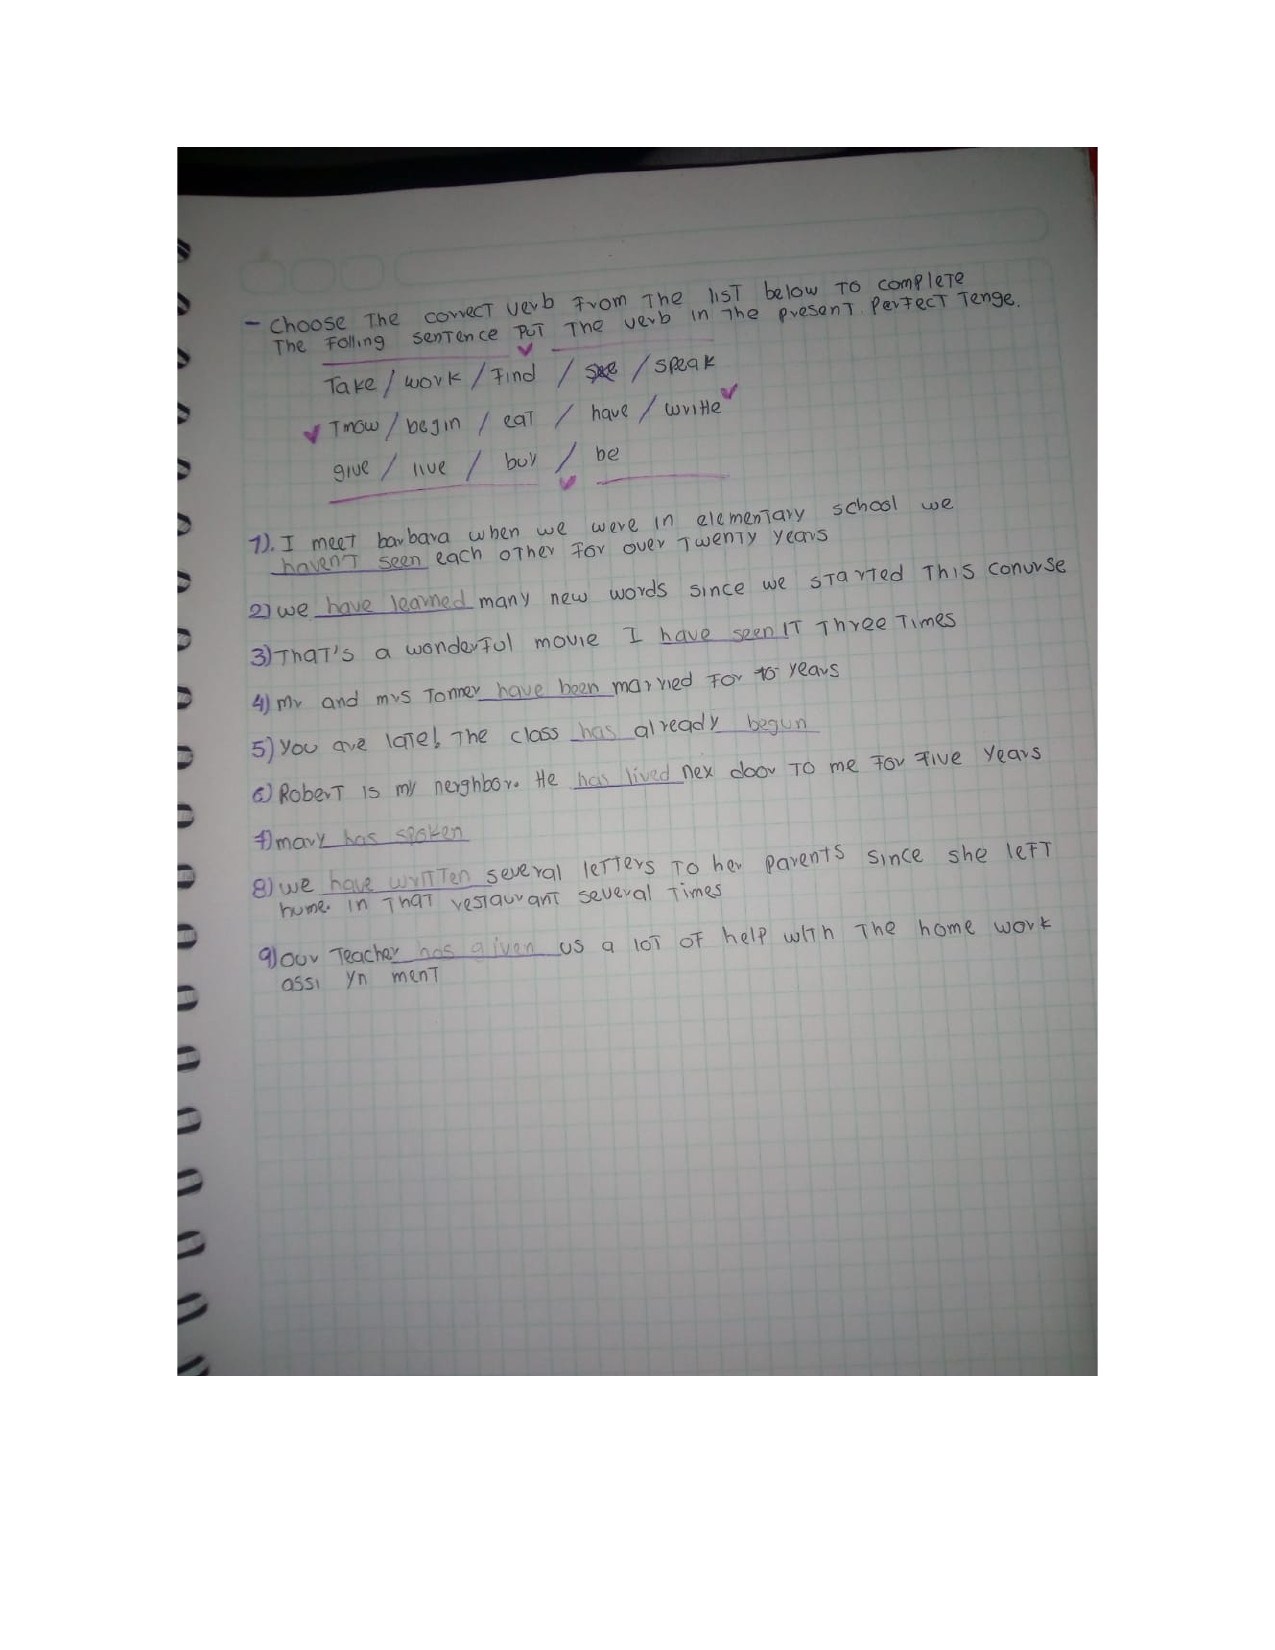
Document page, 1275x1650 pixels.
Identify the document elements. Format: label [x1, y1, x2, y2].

picture [177, 147, 1098, 1376]
